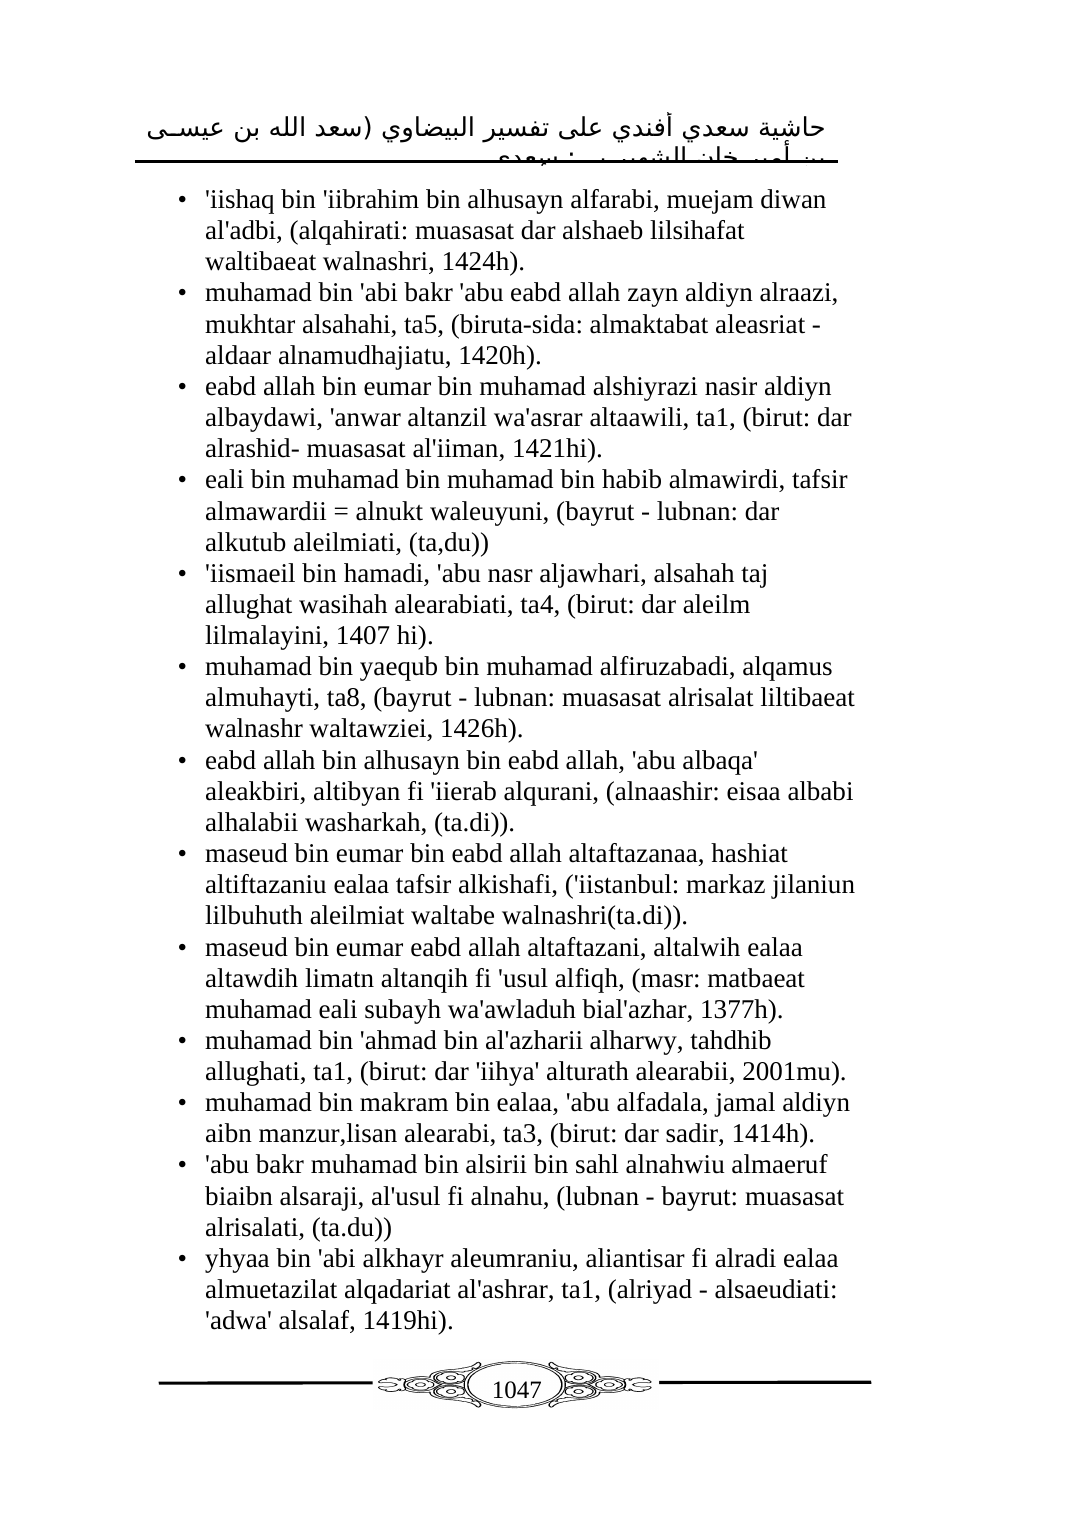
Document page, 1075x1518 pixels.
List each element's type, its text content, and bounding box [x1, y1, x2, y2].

picture [372, 1359, 660, 1410]
text • maseud bin eumar bin eabd allah altaftazanaa, hashiat altiftazaniu ealaa tafsir alkishafi, ('iistanbul: markaz jilaniun lilbuhuth aleilmiat waltabe walnashri(ta.di)). [177, 837, 856, 931]
text • muhamad bin yaequb bin muhamad alfiruzabadi, alqamus almuhayti, ta8, (bayrut - lubnan: muasasat alrisalat liltibaeat walnashr waltawziei, 1426h). [177, 650, 856, 744]
text • eabd allah bin eumar bin muhamad alshiyrazi nasir aldiyn albaydawi, 'anwar altanzil wa'asrar altaawili, ta1, (birut: dar alrashid- muasasat al'iiman, 1421hi). [177, 370, 856, 463]
text • muhamad bin makram bin ealaa, 'abu alfadala, jamal aldiyn aibn manzur,lisan alearabi, ta3, (birut: dar sadir, 1414h). [177, 1086, 856, 1149]
text • 'abu bakr muhamad bin alsirii bin sahl alnahwiu almaeruf biaibn alsaraji, al'usul fi alnahu, (lubnan - bayrut: muasasat alrisalati, (ta.du)) [177, 1149, 856, 1242]
text • 'iismaeil bin hamadi, 'abu nasr aljawhari, alsahah taj allughat wasihah alearabiati, ta4, (birut: dar aleilm lilmalayini, 1407 hi‍). [177, 557, 856, 650]
text • muhamad bin 'ahmad bin al'azharii alharwy, tahdhib allughati, ta1, (birut: dar 'iihya' alturath alearabii, 2001mu). [177, 1024, 856, 1086]
text • muhamad bin 'abi bakr 'abu eabd allah zayn aldiyn alraazi, mukhtar alsahahi, ta5, (biruta-sida: almaktabat aleasriat - aldaar alnamudhajiatu, 1420h). [177, 277, 856, 370]
text • maseud bin eumar eabd allah altaftazani, altalwih ealaa altawdih limatn altanqih fi 'usul alfiqh, (masr: matbaeat muhamad eali subayh wa'awladuh bial'azhar, 1377h). [177, 931, 856, 1024]
text • eali bin muhamad bin muhamad bin habib almawirdi, tafsir almawardii = alnukt waleuyuni, (bayrut - lubnan: dar alkutub aleilmiati, (ta,du)) [177, 463, 856, 557]
text • eabd allah bin alhusayn bin eabd allah, 'abu albaqa' aleakbiri, altibyan fi 'iierab alqurani, (alnaashir: eisaa albabi alhalabii washarkah, (ta.di)). [177, 744, 856, 837]
text • yhyaa bin 'abi alkhayr aleumraniu, aliantisar fi alradi ealaa almuetazilat alqadariat al'ashrar, ta1, (alriyad - alsaeudiati: 'adwa' alsalaf, 1419hi). [177, 1242, 856, 1336]
text • 'iishaq bin 'iibrahim bin alhusayn alfarabi, muejam diwan al'adbi, (alqahirati: muasasat dar alshaeb lilsihafat waltibaeat walnashri, 1424h). [177, 183, 856, 277]
